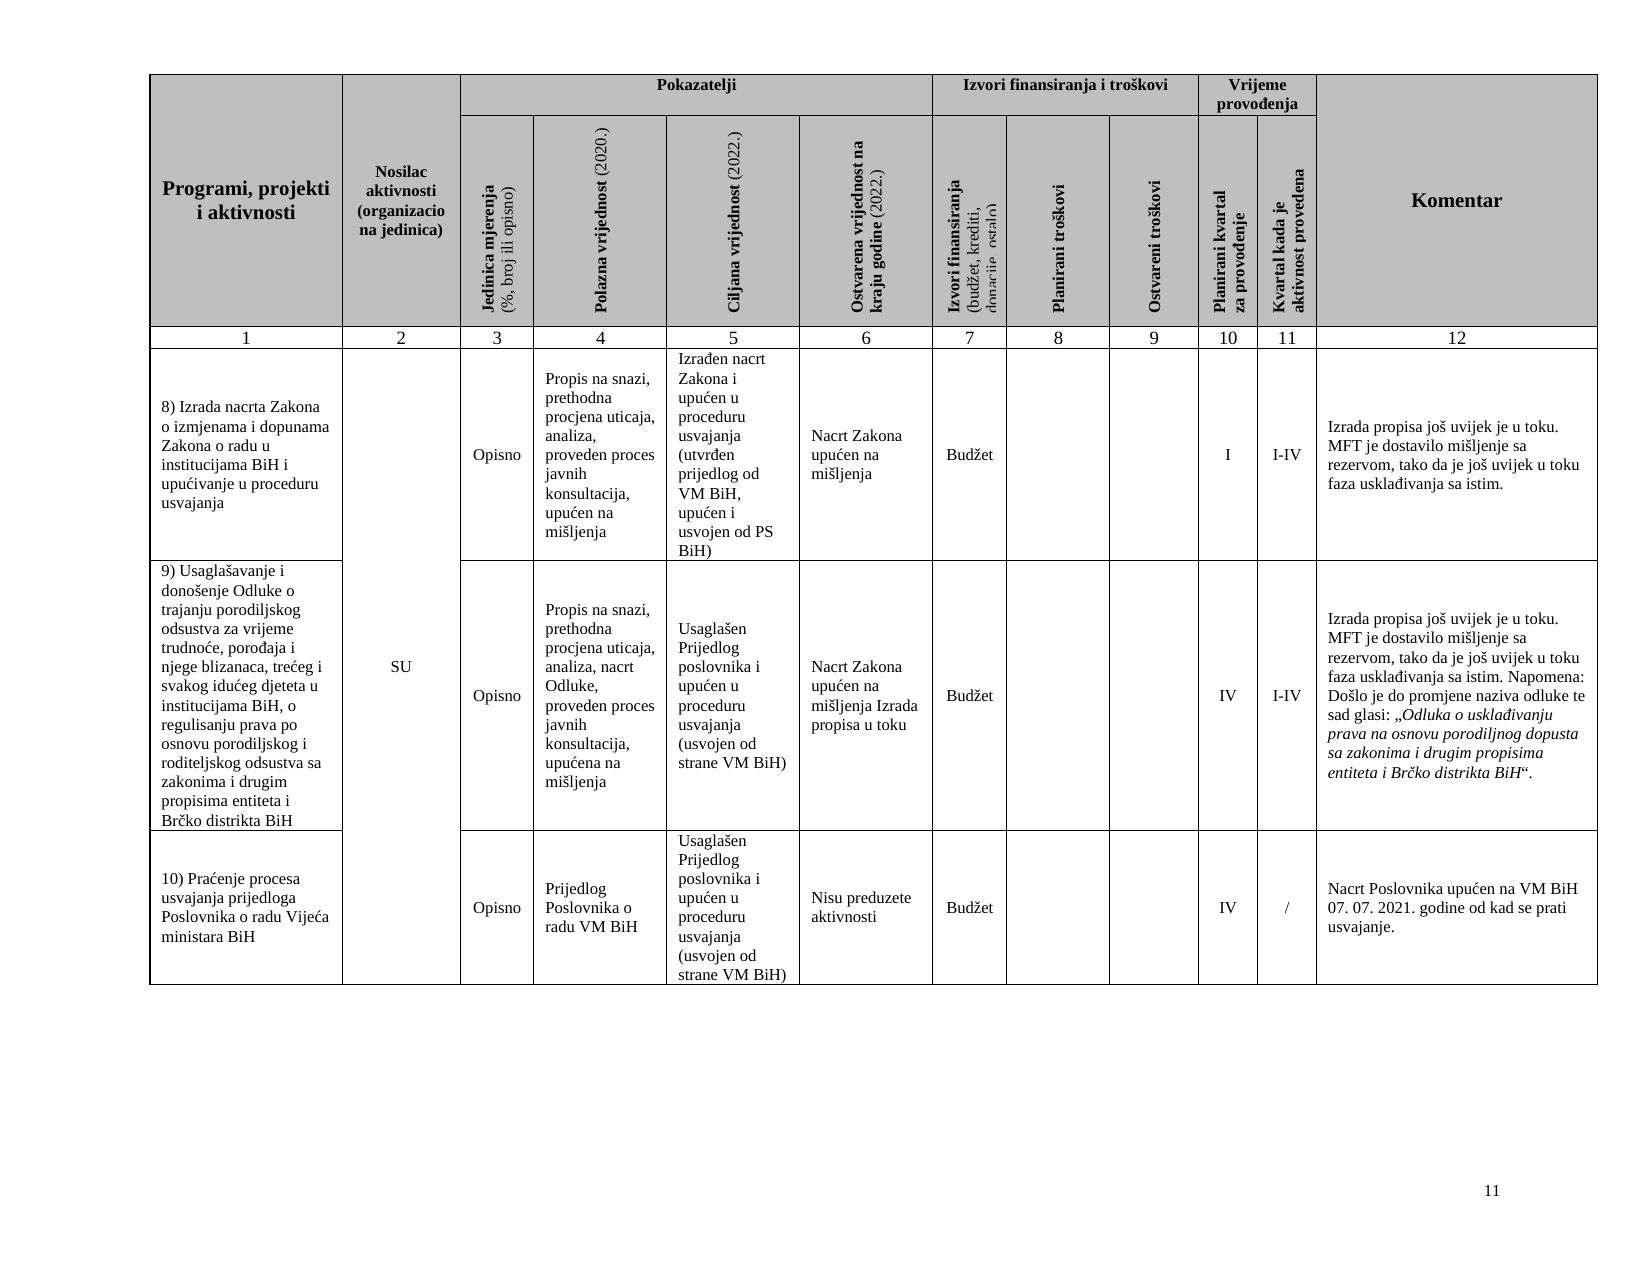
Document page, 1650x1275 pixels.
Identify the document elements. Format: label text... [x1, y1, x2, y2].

table_cell Usaglašen Prijedlog poslovnika i upućen u proceduru usvajanja (usvojen od strane VM BiH) [667, 561, 799, 829]
table_cell Kvartal kada je aktivnost provedena [1258, 116, 1316, 326]
table_cell Nisu preduzete aktivnosti [800, 831, 932, 984]
table_cell [1007, 831, 1109, 984]
table_cell 2 [343, 327, 460, 348]
table_cell [1007, 349, 1109, 560]
table_header Programi, projekti i aktivnosti [151, 75, 342, 326]
table_cell Nacrt Zakona upućen na mišljenja [800, 349, 932, 560]
table_cell Planirani troškovi [1007, 116, 1109, 326]
table_cell IV [1199, 831, 1257, 984]
table_cell IV [1199, 561, 1257, 829]
table_header Vrijeme provođenja [1199, 75, 1316, 115]
table_cell Nacrt Zakona upućen na mišljenja Izrada propisa u toku [800, 561, 932, 829]
table_cell 6 [800, 327, 932, 348]
table_cell [1110, 831, 1198, 984]
table_cell Nacrt Poslovnika upućen na VM BiH 07. 07. 2021. godine od kad se prati usvajanje. [1317, 831, 1597, 984]
table_cell SU [343, 349, 460, 984]
table_header Komentar [1317, 75, 1597, 326]
table_cell / [1258, 831, 1316, 984]
table_cell Izrada propisa još uvijek je u toku. MFT je dostavilo mišljenje sa rezervom, tako da je još uvijek u toku faza usklađivanja sa istim. [1317, 349, 1597, 560]
table_cell 5 [667, 327, 799, 348]
table_cell Jedinica mjerenja (%, broj ili opisno) [461, 116, 533, 326]
table_cell [1007, 561, 1109, 829]
table_cell Usaglašen Prijedlog poslovnika i upućen u proceduru usvajanja (usvojen od strane VM BiH) [667, 831, 799, 984]
table_cell Budžet [933, 561, 1006, 829]
table_cell Planirani kvartal za provođenje [1199, 116, 1257, 326]
table_cell Prijedlog Poslovnika o radu VM BiH [534, 831, 666, 984]
table_cell 10) Praćenje procesa usvajanja prijedloga Poslovnika o radu Vijeća ministara BiH [151, 831, 342, 984]
table_cell 4 [534, 327, 666, 348]
table_cell Ostvareni troškovi [1110, 116, 1198, 326]
table_cell Polazna vrijednost (2020.) [534, 116, 666, 326]
table_cell Opisno [461, 561, 533, 829]
table_cell [1110, 561, 1198, 829]
table_cell 9 [1110, 327, 1198, 348]
table_cell Budžet [933, 831, 1006, 984]
table_cell 12 [1317, 327, 1597, 348]
table_cell I-IV [1258, 561, 1316, 829]
table_cell 9) Usaglašavanje i donošenje Odluke o trajanju porodiljskog odsustva za vrijeme trudnoće, porođaja i njege blizanaca, trećeg i svakog idućeg djeteta u institucijama BiH, o regulisanju prava po osnovu porodiljskog i roditeljskog odsustva sa zakonima i drugim propisima entiteta i Brčko distrikta BiH [151, 561, 342, 829]
table_cell Ostvarena vrijednost na kraju godine (2022.) [800, 116, 932, 326]
table_cell Izrada propisa još uvijek je u toku. MFT je dostavilo mišljenje sa rezervom, tako da je još uvijek u toku faza usklađivanja sa istim. Napomena: Došlo je do promjene naziva odluke te sad glasi: „Odluka o usklađivanju prava na osnovu porodiljnog dopusta sa zakonima i drugim propisima entiteta i Brčko distrikta BiH“. [1317, 561, 1597, 829]
table_cell I [1199, 349, 1257, 560]
table_cell [1110, 349, 1198, 560]
table_cell Opisno [461, 831, 533, 984]
table_cell Opisno [461, 349, 533, 560]
table_cell Propis na snazi, prethodna procjena uticaja, analiza, proveden proces javnih konsultacija, upućen na mišljenja [534, 349, 666, 560]
table_cell Izrađen nacrt Zakona i upućen u proceduru usvajanja (utvrđen prijedlog od VM BiH, upućen i usvojen od PS BiH) [667, 349, 799, 560]
table_cell 8 [1007, 327, 1109, 348]
table_cell 8) Izrada nacrta Zakona o izmjenama i dopunama Zakona o radu u institucijama BiH i upućivanje u proceduru usvajanja [151, 349, 342, 560]
table_cell 3 [461, 327, 533, 348]
table_cell Propis na snazi, prethodna procjena uticaja, analiza, nacrt Odluke, proveden proces javnih konsultacija, upućena na mišljenja [534, 561, 666, 829]
table_cell 11 [1258, 327, 1316, 348]
table_header Pokazatelji [461, 75, 932, 115]
table_cell I-IV [1258, 349, 1316, 560]
table_header Izvori finansiranja i troškovi [933, 75, 1198, 115]
table_header Nosilac aktivnosti (organizaciona jedinica) [343, 75, 460, 326]
table_cell 7 [933, 327, 1006, 348]
table_cell 1 [151, 327, 342, 348]
table_cell Izvori finansiranja (budžet, krediti, donacije, ostalo) [933, 116, 1006, 326]
table_cell 10 [1199, 327, 1257, 348]
table_cell Budžet [933, 349, 1006, 560]
table_cell Ciljana vrijednost (2022.) [667, 116, 799, 326]
